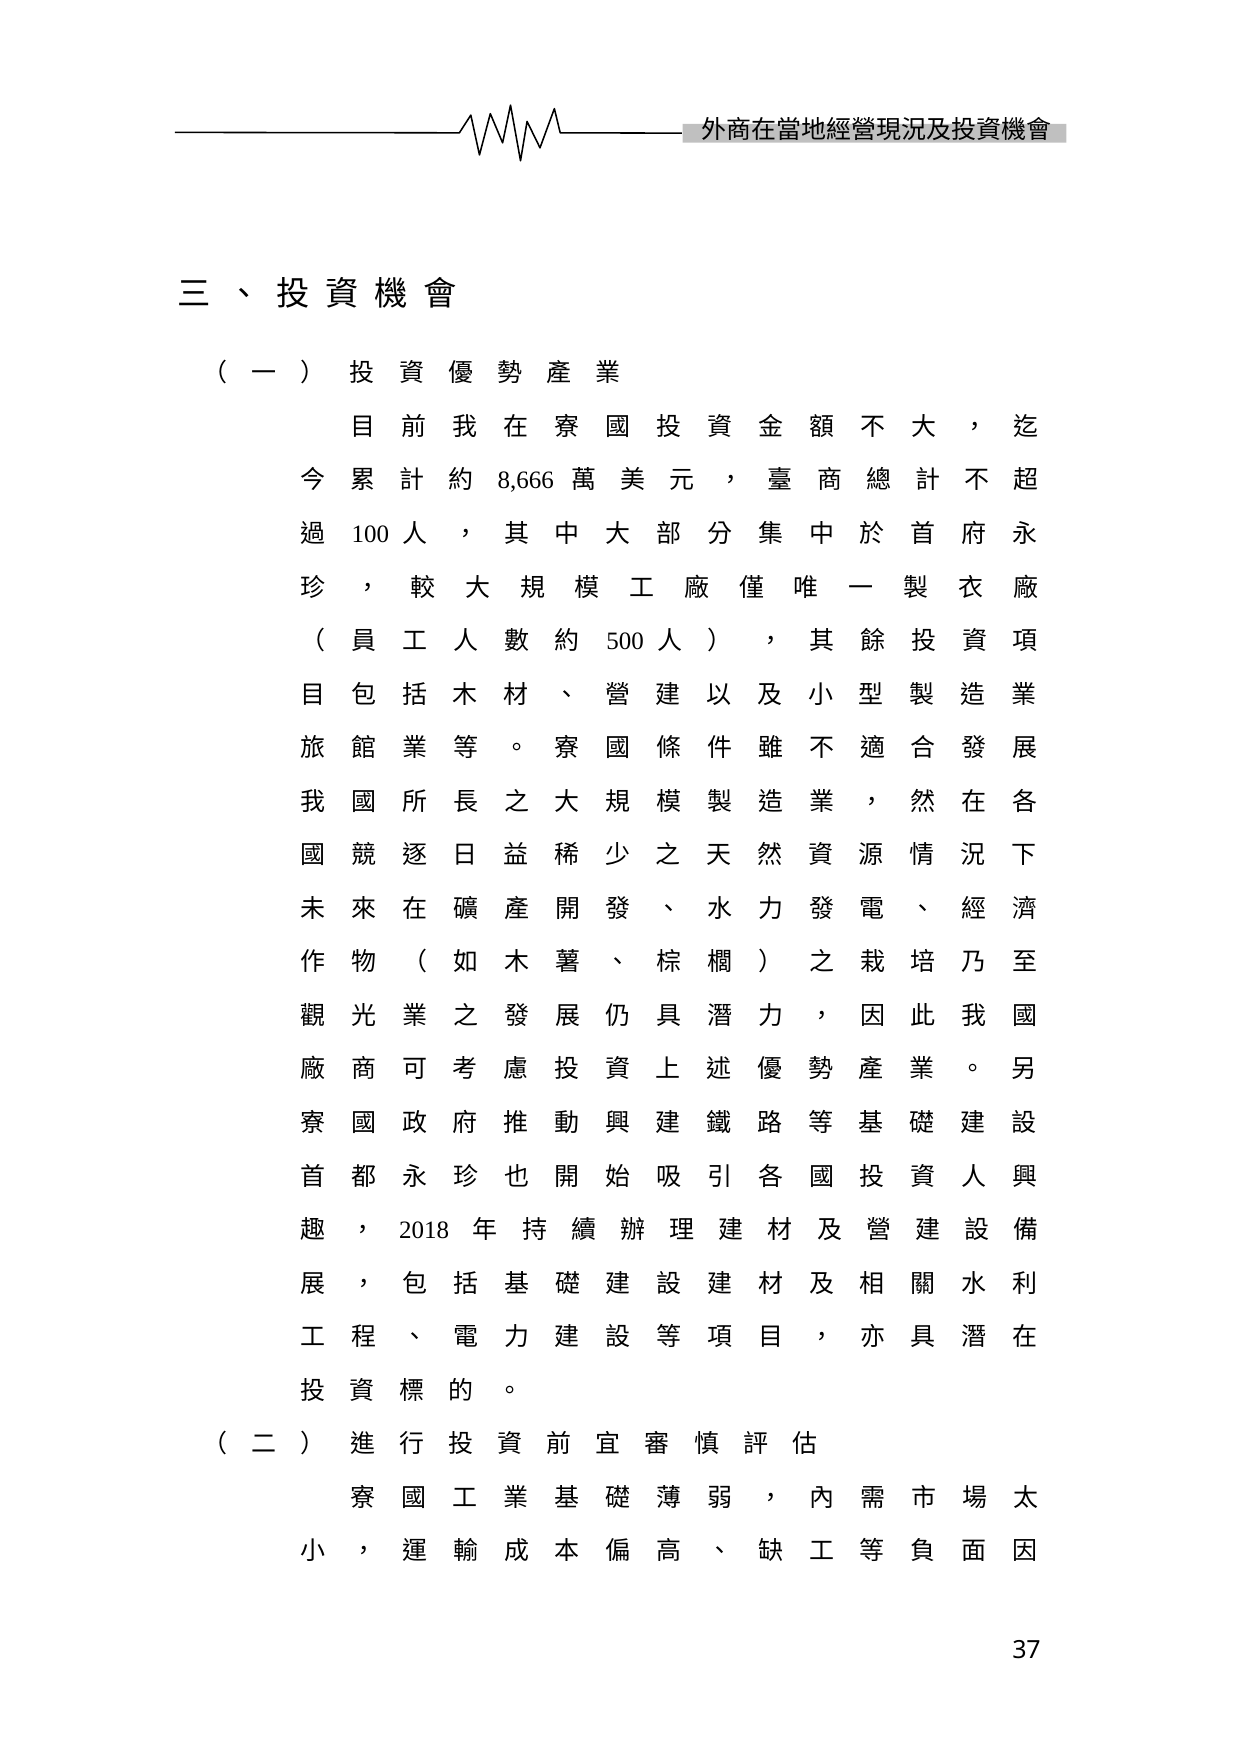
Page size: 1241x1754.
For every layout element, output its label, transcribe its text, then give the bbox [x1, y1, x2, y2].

text （一）投資優勢產業 [202, 344, 1063, 398]
text （二）進行投資前宜審慎評估 [202, 1415, 1063, 1469]
text 三、投資機會 [178, 264, 1063, 317]
text 目前我在寮國投資金額不大，迄今累計約8,666萬美元，臺商總計不超過100人，其中大部分集中於首府永珍，較大規模工廠僅唯一製衣廠（員工人數約500人），其餘投資項目包括木材、營建以及小型製造業、旅館業等。寮國條件雖不適合發展我國所長之大規模製造業，然在各國競逐日益稀少之天然資源情況下，未來在礦產開發、水力發電、經濟作物（如木薯、棕櫚）之栽培乃至觀光業之發展仍具潛力，因此我國廠商可考慮投資上述優勢產業。另，寮國政府推動興建鐵路等基礎建設，首都永珍也開始吸引各國投資人興趣，2018年持續辦理建材及營建設備展，包括基礎建設建材及相關水利工程、電力建設等項目，亦具潛在投資標的。 [276, 398, 1063, 1415]
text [276, 1469, 1063, 1576]
